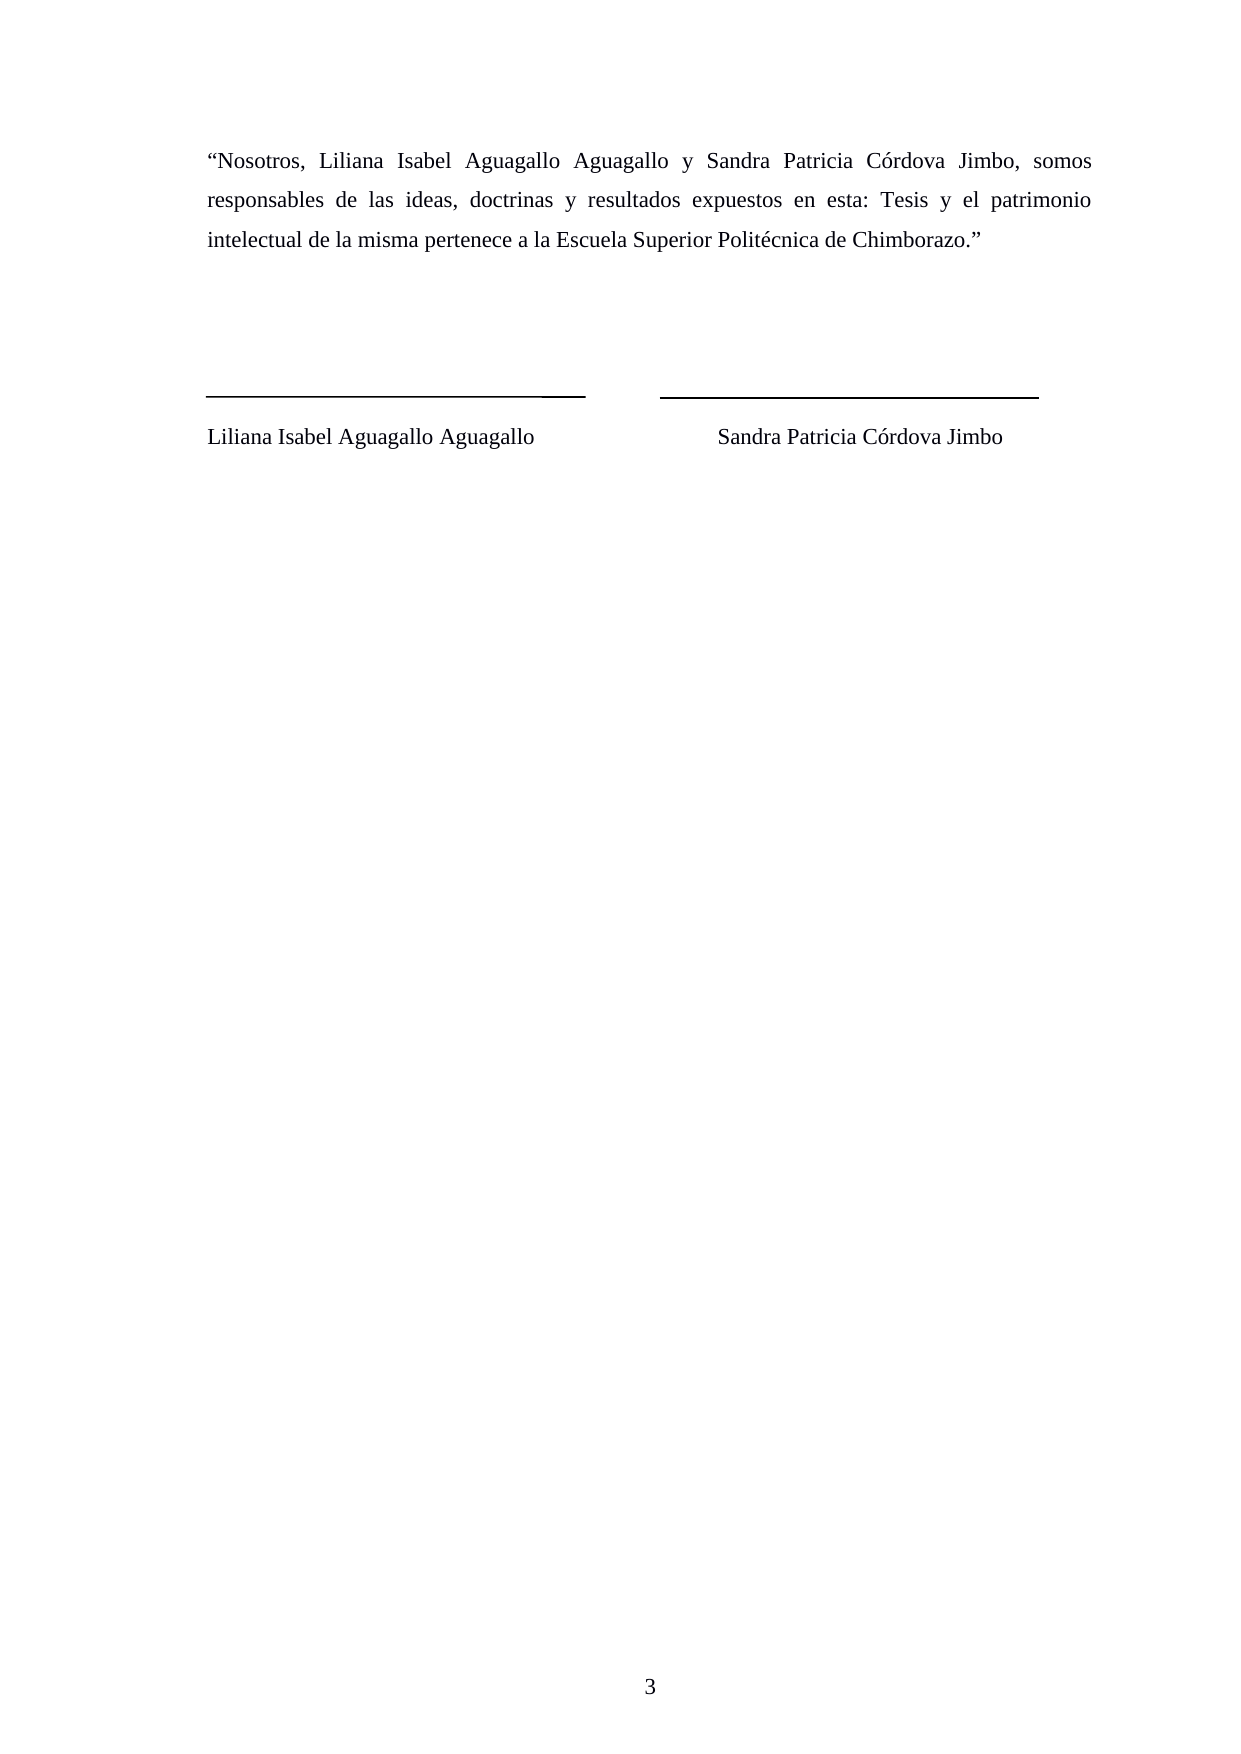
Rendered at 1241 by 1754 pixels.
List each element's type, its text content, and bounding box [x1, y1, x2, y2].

text Liliana Isabel Aguagallo Aguagallo Sandra Patricia Córdova Jimbo [207, 423, 1093, 450]
text “Nosotros, Liliana Isabel Aguagallo Aguagallo y Sandra Patricia Córdova Jimbo, somos responsables de las ideas, doctrinas y resultados expuestos en esta: Tesis y el patrimonio intelectual de la misma pertenece a la Escuela Superior Politécnica de Chimborazo.” [207, 147, 1093, 252]
